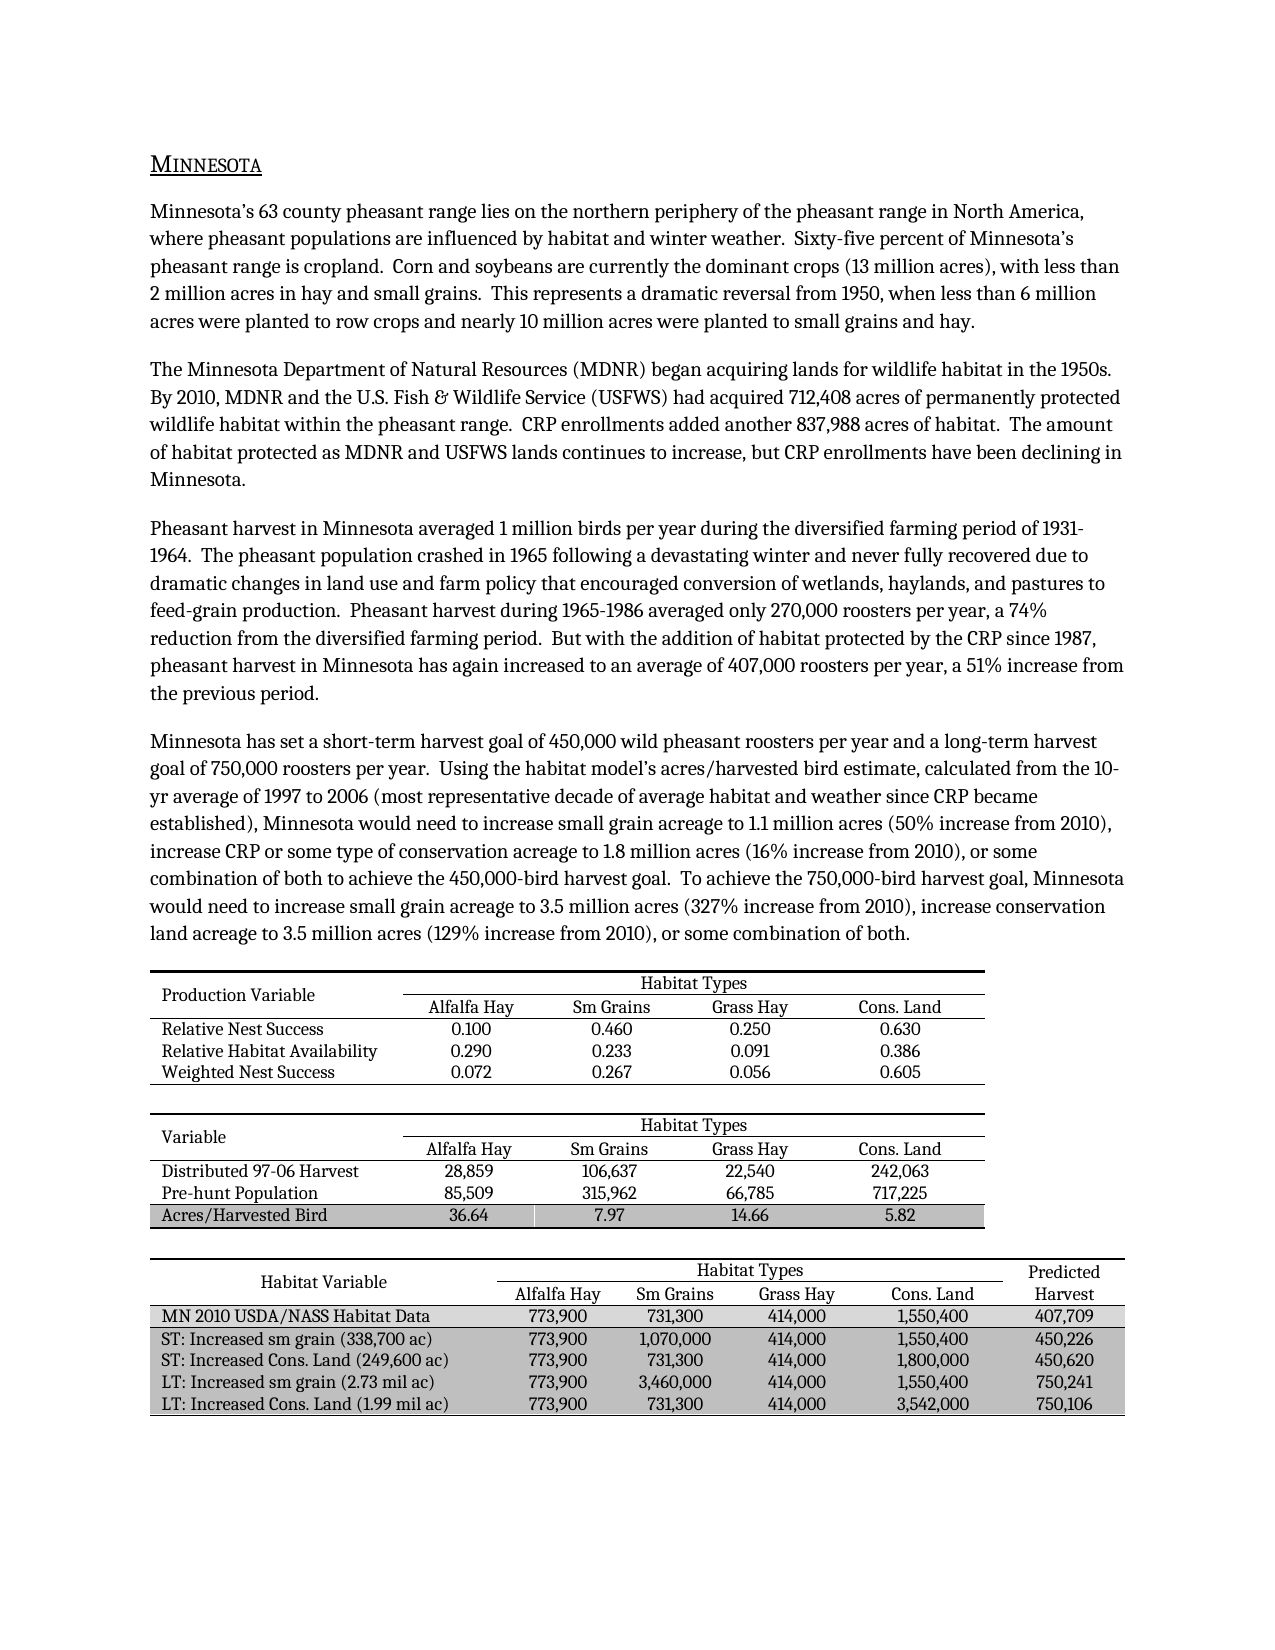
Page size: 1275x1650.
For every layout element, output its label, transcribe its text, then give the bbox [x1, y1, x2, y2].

table_cell Cons. Land [816, 995, 984, 1018]
table_cell 717,225 [816, 1183, 984, 1204]
table_cell Alfalfa Hay [403, 1137, 534, 1160]
table_cell 1,550,400 [863, 1306, 1003, 1327]
table_cell 36.64 [403, 1205, 534, 1227]
table_cell 773,900 [497, 1350, 619, 1371]
table_header Habitat Types [403, 973, 984, 994]
table_cell 315,962 [535, 1183, 684, 1204]
table_cell Weighted Nest Success [150, 1062, 403, 1083]
table_cell 407,709 [1003, 1306, 1125, 1327]
table_cell 1,070,000 [619, 1328, 731, 1350]
table_cell Acres/Harvested Bird [150, 1205, 403, 1227]
table_cell 1,550,400 [863, 1328, 1003, 1350]
table_cell Grass Hay [684, 995, 816, 1018]
table_cell 414,000 [731, 1393, 863, 1414]
table_cell 0.072 [403, 1062, 539, 1083]
table_cell 242,063 [816, 1161, 984, 1182]
table_cell 5.82 [816, 1205, 984, 1227]
table_cell 66,785 [684, 1183, 816, 1204]
table_cell 773,900 [497, 1371, 619, 1393]
table_cell 0.290 [403, 1040, 539, 1062]
table_cell 773,900 [497, 1328, 619, 1350]
text Minnesota has set a short-term harvest goal of 450,000 wild pheasant roosters per year and a long-term harvest goal of 750,000 roosters per year. Using the habitat model’s acres/harvested bird estimate, calculated from the 10-yr average of 1997 to 2006 (most representative decade of average habitat and weather since CRP became established), Minnesota would need to increase small grain acreage to 1.1 million acres (50% increase from 2010), increase CRP or some type of conservation acreage to 1.8 million acres (16% increase from 2010), or some combination of both to achieve the 450,000-bird harvest goal. To achieve the 750,000-bird harvest goal, Minnesota would need to increase small grain acreage to 3.5 million acres (327% increase from 2010), increase conservation land acreage to 3.5 million acres (129% increase from 2010), or some combination of both. [150, 729, 1125, 946]
table_header Habitat Types [403, 1115, 984, 1136]
table_cell 3,542,000 [863, 1393, 1003, 1414]
table_cell Grass Hay [684, 1137, 816, 1160]
table_cell 14.66 [684, 1205, 816, 1227]
table_cell 0.386 [816, 1040, 984, 1062]
table_cell ST: Increased Cons. Land (249,600 ac) [150, 1350, 497, 1371]
table_cell 773,900 [497, 1393, 619, 1414]
table_cell Sm Grains [619, 1282, 731, 1305]
text Pheasant harvest in Minnesota averaged 1 million birds per year during the diversified farming period of 1931-1964. The pheasant population crashed in 1965 following a devastating winter and never fully recovered due to dramatic changes in land use and farm policy that encouraged conversion of wetlands, haylands, and pastures to feed-grain production. Pheasant harvest during 1965-1986 averaged only 270,000 roosters per year, a 74% reduction from the diversified farming period. But with the addition of habitat protected by the CRP since 1987, pheasant harvest in Minnesota has again increased to an average of 407,000 roosters per year, a 51% increase from the previous period. [150, 516, 1125, 705]
table_cell Cons. Land [816, 1137, 984, 1160]
table_cell Distributed 97-06 Harvest [150, 1161, 403, 1182]
table_cell 750,106 [1003, 1393, 1125, 1414]
text The Minnesota Department of Natural Resources (MDNR) began acquiring lands for wildlife habitat in the 1950s. By 2010, MDNR and the U.S. Fish & Wildlife Service (USFWS) had acquired 712,408 acres of permanently protected wildlife habitat within the pheasant range. CRP enrollments added another 837,988 acres of habitat. The amount of habitat protected as MDNR and USFWS lands continues to increase, but CRP enrollments have been declining in Minnesota. [150, 358, 1125, 492]
table_cell 414,000 [731, 1306, 863, 1327]
table_cell 750,241 [1003, 1371, 1125, 1393]
table_cell Alfalfa Hay [403, 995, 539, 1018]
table_cell 0.091 [684, 1040, 816, 1062]
table_cell 1,800,000 [863, 1350, 1003, 1371]
table_cell 0.056 [684, 1062, 816, 1083]
table_cell 28,859 [403, 1161, 534, 1182]
table_header Habitat Variable [150, 1260, 497, 1305]
table_cell 773,900 [497, 1306, 619, 1327]
table_header Production Variable [150, 973, 403, 1018]
table_cell 0.233 [539, 1040, 684, 1062]
table_cell 0.605 [816, 1062, 984, 1083]
table_cell 7.97 [535, 1205, 684, 1227]
table_cell 414,000 [731, 1371, 863, 1393]
table_cell Relative Nest Success [150, 1019, 403, 1040]
table_header Habitat Types [497, 1260, 1003, 1281]
text Minnesota’s 63 county pheasant range lies on the northern periphery of the pheasant range in North America, where pheasant populations are influenced by habitat and winter weather. Sixty-five percent of Minnesota’s pheasant range is cropland. Corn and soybeans are currently the dominant crops (13 million acres), with less than 2 million acres in hay and small grains. This represents a dramatic reversal from 1950, when less than 6 million acres were planted to row crops and nearly 10 million acres were planted to small grains and hay. [150, 199, 1125, 333]
table_cell 106,637 [535, 1161, 684, 1182]
table_cell 3,460,000 [619, 1371, 731, 1393]
table_cell 1,550,400 [863, 1371, 1003, 1393]
table_cell Cons. Land [863, 1282, 1003, 1305]
table_cell 414,000 [731, 1328, 863, 1350]
table_cell 0.250 [684, 1019, 816, 1040]
table_cell Grass Hay [731, 1282, 863, 1305]
table_header Variable [150, 1115, 403, 1160]
text Minnesota [150, 150, 1125, 179]
table_cell 85,509 [403, 1183, 534, 1204]
table_header Predicted Harvest [1003, 1260, 1125, 1305]
table_cell LT: Increased Cons. Land (1.99 mil ac) [150, 1393, 497, 1414]
table_cell 450,620 [1003, 1350, 1125, 1371]
table_cell LT: Increased sm grain (2.73 mil ac) [150, 1371, 497, 1393]
table_cell Alfalfa Hay [497, 1282, 619, 1305]
table_cell 22,540 [684, 1161, 816, 1182]
table_cell Sm Grains [539, 995, 684, 1018]
table_cell 731,300 [619, 1393, 731, 1414]
table_cell MN 2010 USDA/NASS Habitat Data [150, 1306, 497, 1327]
table_cell 450,226 [1003, 1328, 1125, 1350]
table_cell 731,300 [619, 1306, 731, 1327]
table_cell 731,300 [619, 1350, 731, 1371]
table_cell 0.460 [539, 1019, 684, 1040]
table_cell Sm Grains [535, 1137, 684, 1160]
table_cell 0.630 [816, 1019, 984, 1040]
table_cell Relative Habitat Availability [150, 1040, 403, 1062]
table_cell Pre-hunt Population [150, 1183, 403, 1204]
table_cell 0.267 [539, 1062, 684, 1083]
table_cell 414,000 [731, 1350, 863, 1371]
table_cell 0.100 [403, 1019, 539, 1040]
table_cell ST: Increased sm grain (338,700 ac) [150, 1328, 497, 1350]
